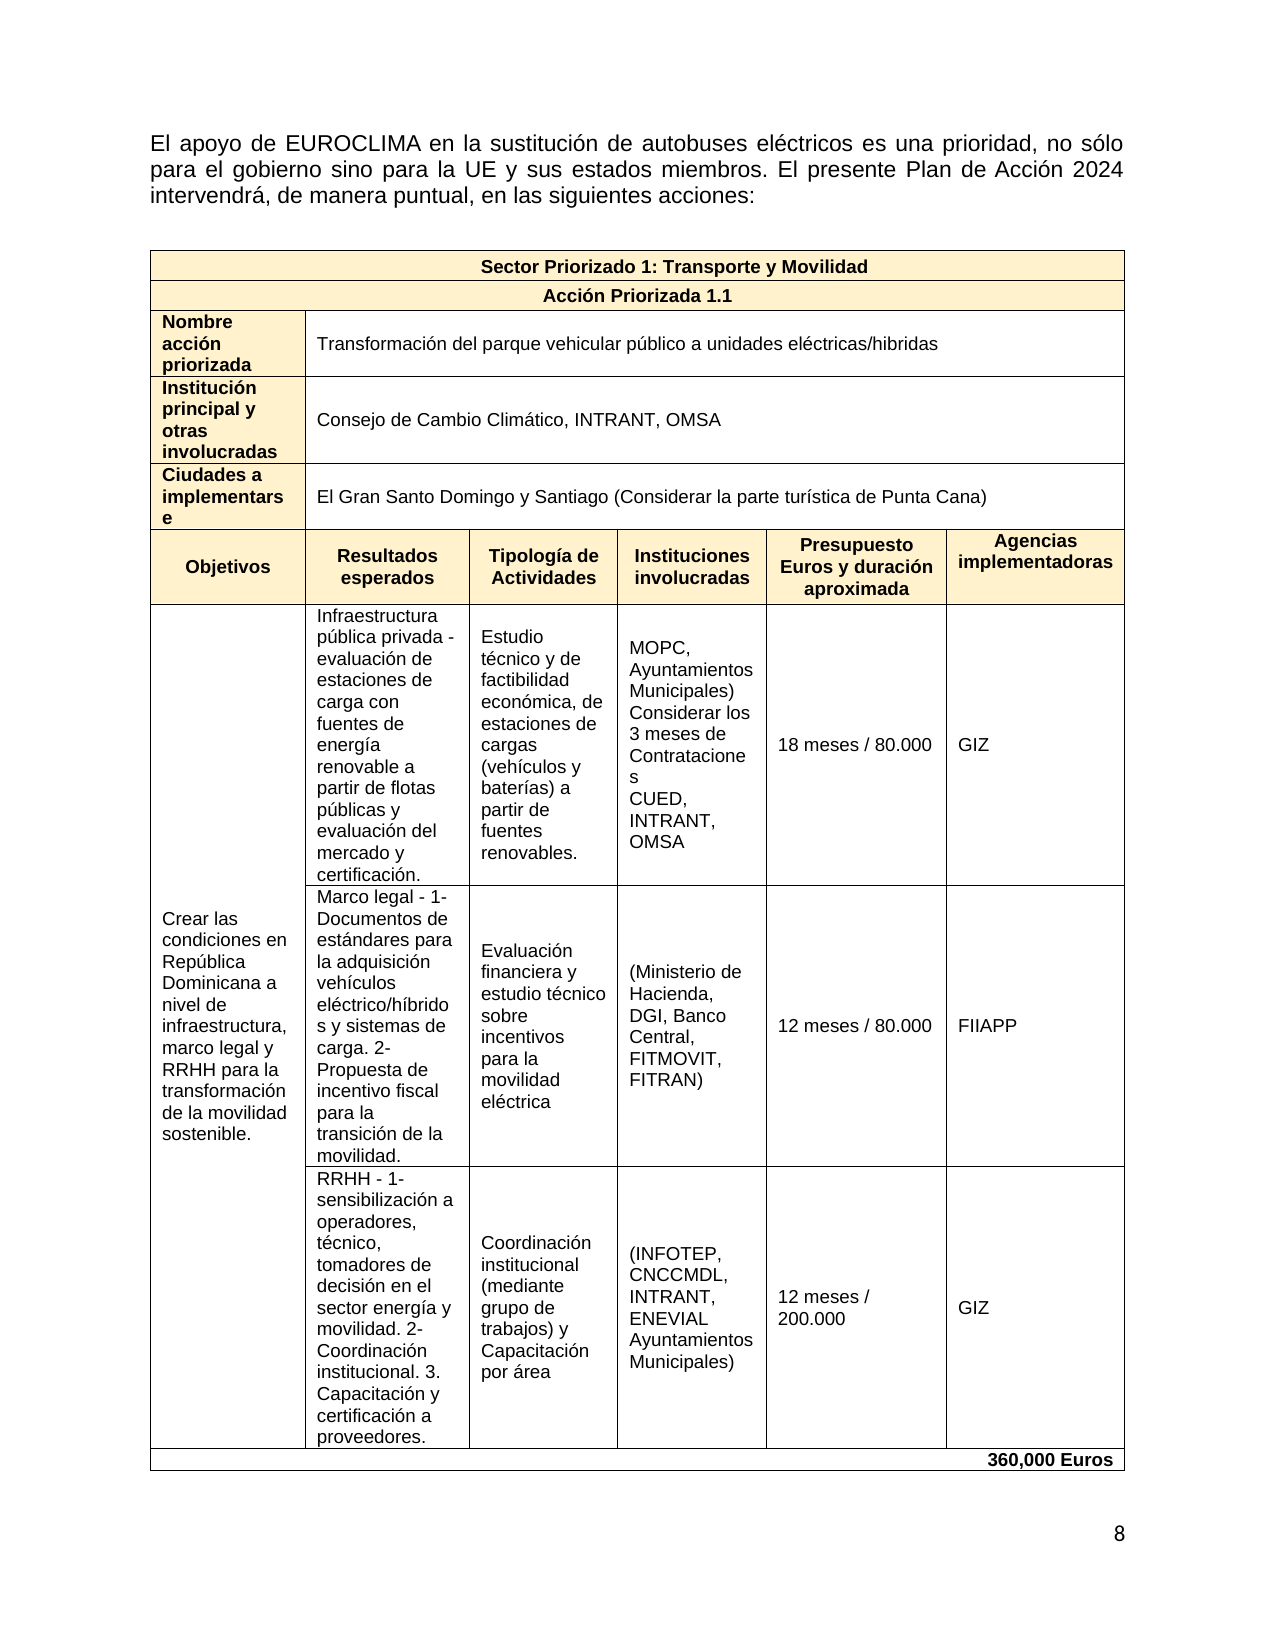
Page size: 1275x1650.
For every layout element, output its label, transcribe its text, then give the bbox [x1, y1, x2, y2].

table_cell RRHH - 1- sensibilización a operadores, técnico, tomadores de decisión en el sector energía y movilidad. 2- Coordinación institucional. 3. Capacitación y certificación a proveedores. [306, 1167, 469, 1448]
table_cell El Gran Santo Domingo y Santiago (Considerar la parte turística de Punta Cana) [306, 464, 1124, 528]
table_header Sector Priorizado 1: Transporte y Movilidad [151, 251, 1124, 280]
table_cell Presupuesto Euros y duración aproximada [767, 530, 946, 603]
table_cell Evaluación financiera y estudio técnico sobre incentivos para la movilidad eléctrica [470, 886, 617, 1166]
table_cell FIIAPP [947, 886, 1124, 1166]
table_cell Ciudades a implementarse [151, 464, 305, 528]
text El apoyo de EUROCLIMA en la sustitución de autobuses eléctricos es una prioridad, no sólo para el gobierno sino para la UE y sus estados miembros. El presente Plan de Acción 2024 intervendrá, de manera puntual, en las siguientes acciones: [150, 130, 1125, 209]
table_cell (INFOTEP, CNCCMDL, INTRANT, ENEVIAL Ayuntamientos Municipales) [618, 1167, 766, 1448]
table_cell 18 meses / 80.000 [767, 605, 946, 885]
table_cell Marco legal - 1- Documentos de estándares para la adquisición vehículos eléctrico/híbridos y sistemas de carga. 2- Propuesta de incentivo fiscal para la transición de la movilidad. [306, 886, 469, 1166]
table_cell Tipología de Actividades [470, 530, 617, 603]
table_cell Crear las condiciones en República Dominicana a nivel de infraestructura, marco legal y RRHH para la transformación de la movilidad sostenible. [151, 605, 305, 1448]
table_cell Objetivos [151, 530, 305, 603]
table_cell (Ministerio de Hacienda, DGI, Banco Central, FITMOVIT, FITRAN) [618, 886, 766, 1166]
table_cell Nombre acción priorizada [151, 311, 305, 376]
table_cell 12 meses / 80.000 [767, 886, 946, 1166]
table_cell Consejo de Cambio Climático, INTRANT, OMSA [306, 377, 1124, 463]
table_cell GIZ [947, 1167, 1124, 1448]
table_cell 360,000 Euros [151, 1449, 1124, 1470]
table_cell Acción Priorizada 1.1 [151, 281, 1124, 310]
table_cell Instituciones involucradas [618, 530, 766, 603]
table_cell Resultados esperados [306, 530, 469, 603]
table_cell Infraestructura pública privada - evaluación de estaciones de carga con fuentes de energía renovable a partir de flotas públicas y evaluación del mercado y certificación. [306, 605, 469, 885]
table_cell Transformación del parque vehicular público a unidades eléctricas/hibridas [306, 311, 1124, 376]
table_cell Estudio técnico y de factibilidad económica, de estaciones de cargas (vehículos y baterías) a partir de fuentes renovables. [470, 605, 617, 885]
table_cell Coordinación institucional (mediante grupo de trabajos) y Capacitación por área [470, 1167, 617, 1448]
table_cell GIZ [947, 605, 1124, 885]
table_cell MOPC, Ayuntamientos Municipales) Considerar los 3 meses de Contrataciones CUED, INTRANT, OMSA [618, 605, 766, 885]
table_cell Institución principal y otras involucradas [151, 377, 305, 463]
table_cell Agencias implementadoras [947, 530, 1124, 603]
table_cell 12 meses / 200.000 [767, 1167, 946, 1448]
